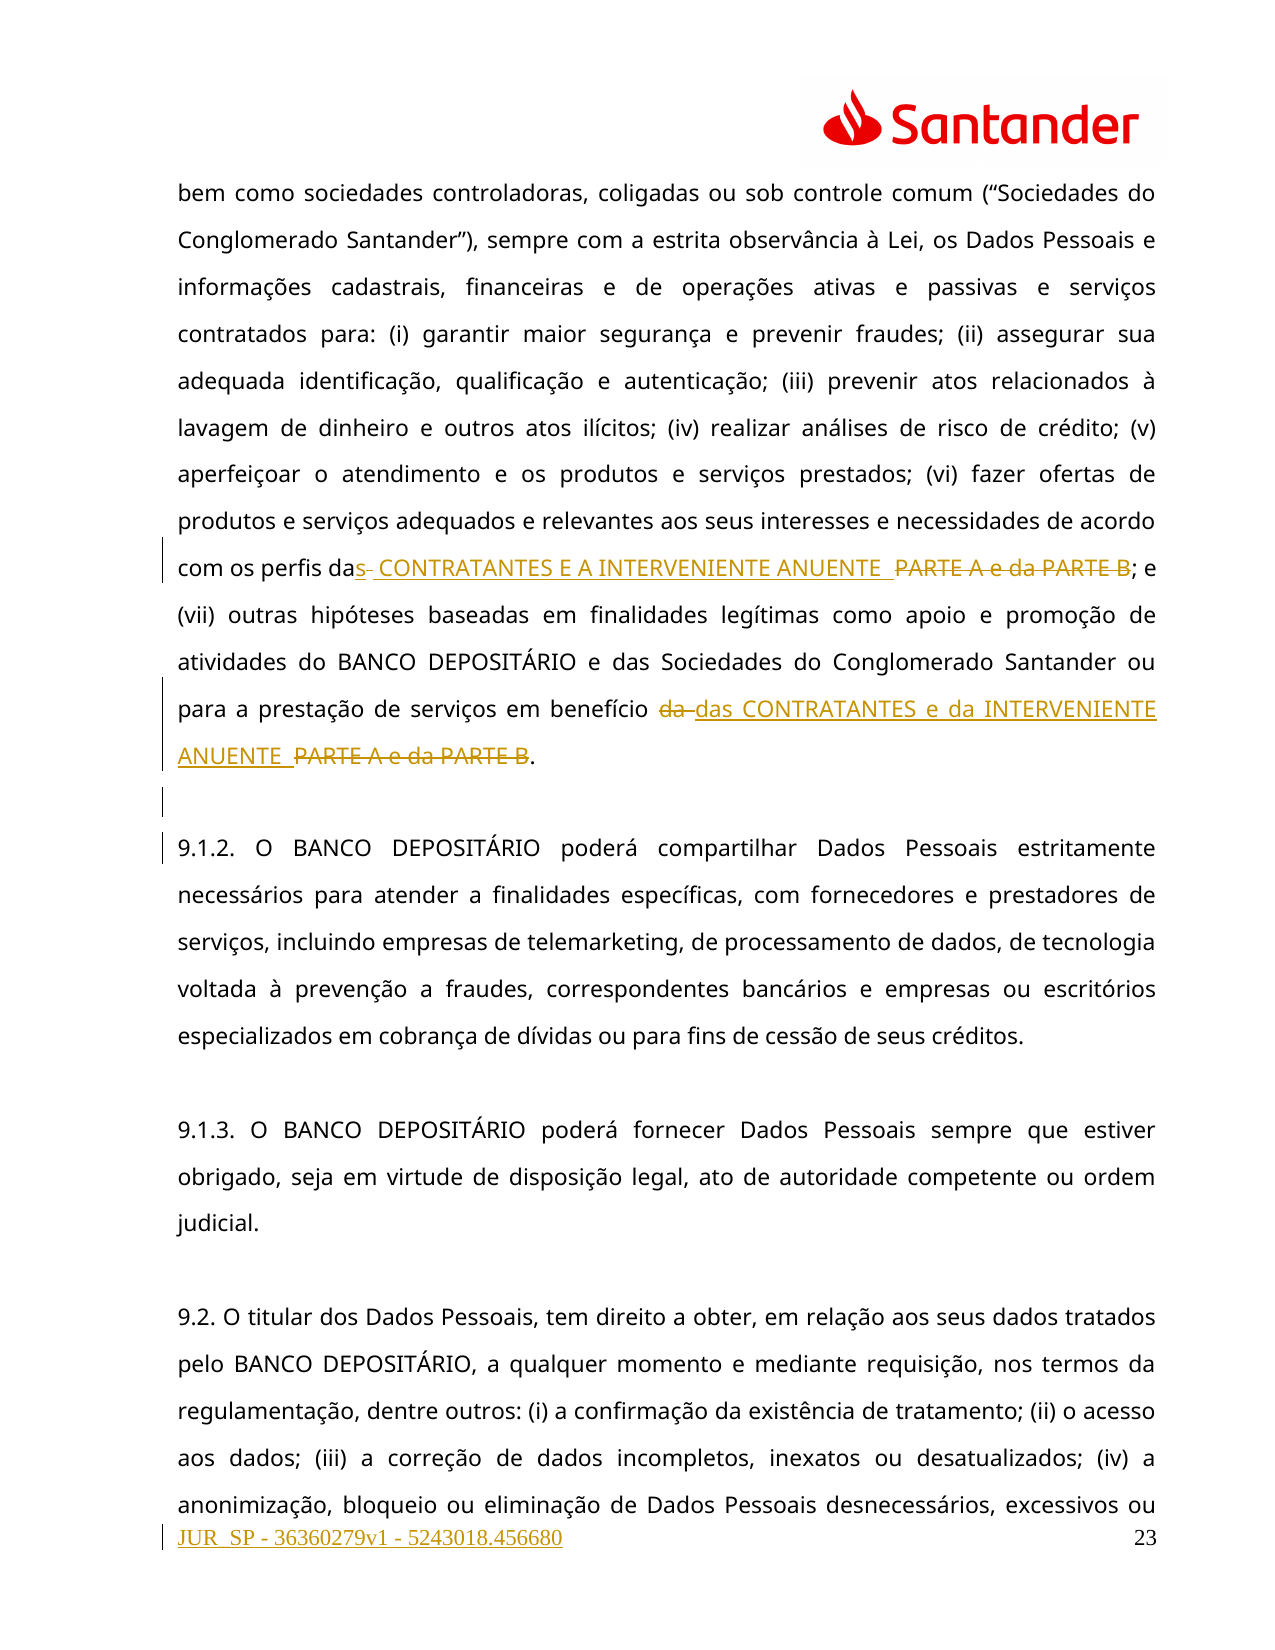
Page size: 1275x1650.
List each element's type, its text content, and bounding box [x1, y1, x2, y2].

text 9.1.3. O BANCO DEPOSITÁRIO poderá fornecer Dados Pessoais sempre que estiver obrigado, seja em virtude de disposição legal, ato de autoridade competente ou ordem judicial. [177, 1113, 1157, 1238]
picture [798, 75, 1168, 166]
text 9.1.2. O BANCO DEPOSITÁRIO poderá compartilhar Dados Pessoais estritamente necessários para atender a finalidades específicas, com fornecedores e prestadores de serviços, incluindo empresas de telemarketing, de processamento de dados, de tecnologia voltada à prevenção a fraudes, correspondentes bancários e empresas ou escritórios especializados em cobrança de dívidas ou para fins de cessão de seus créditos. [177, 832, 1157, 1051]
